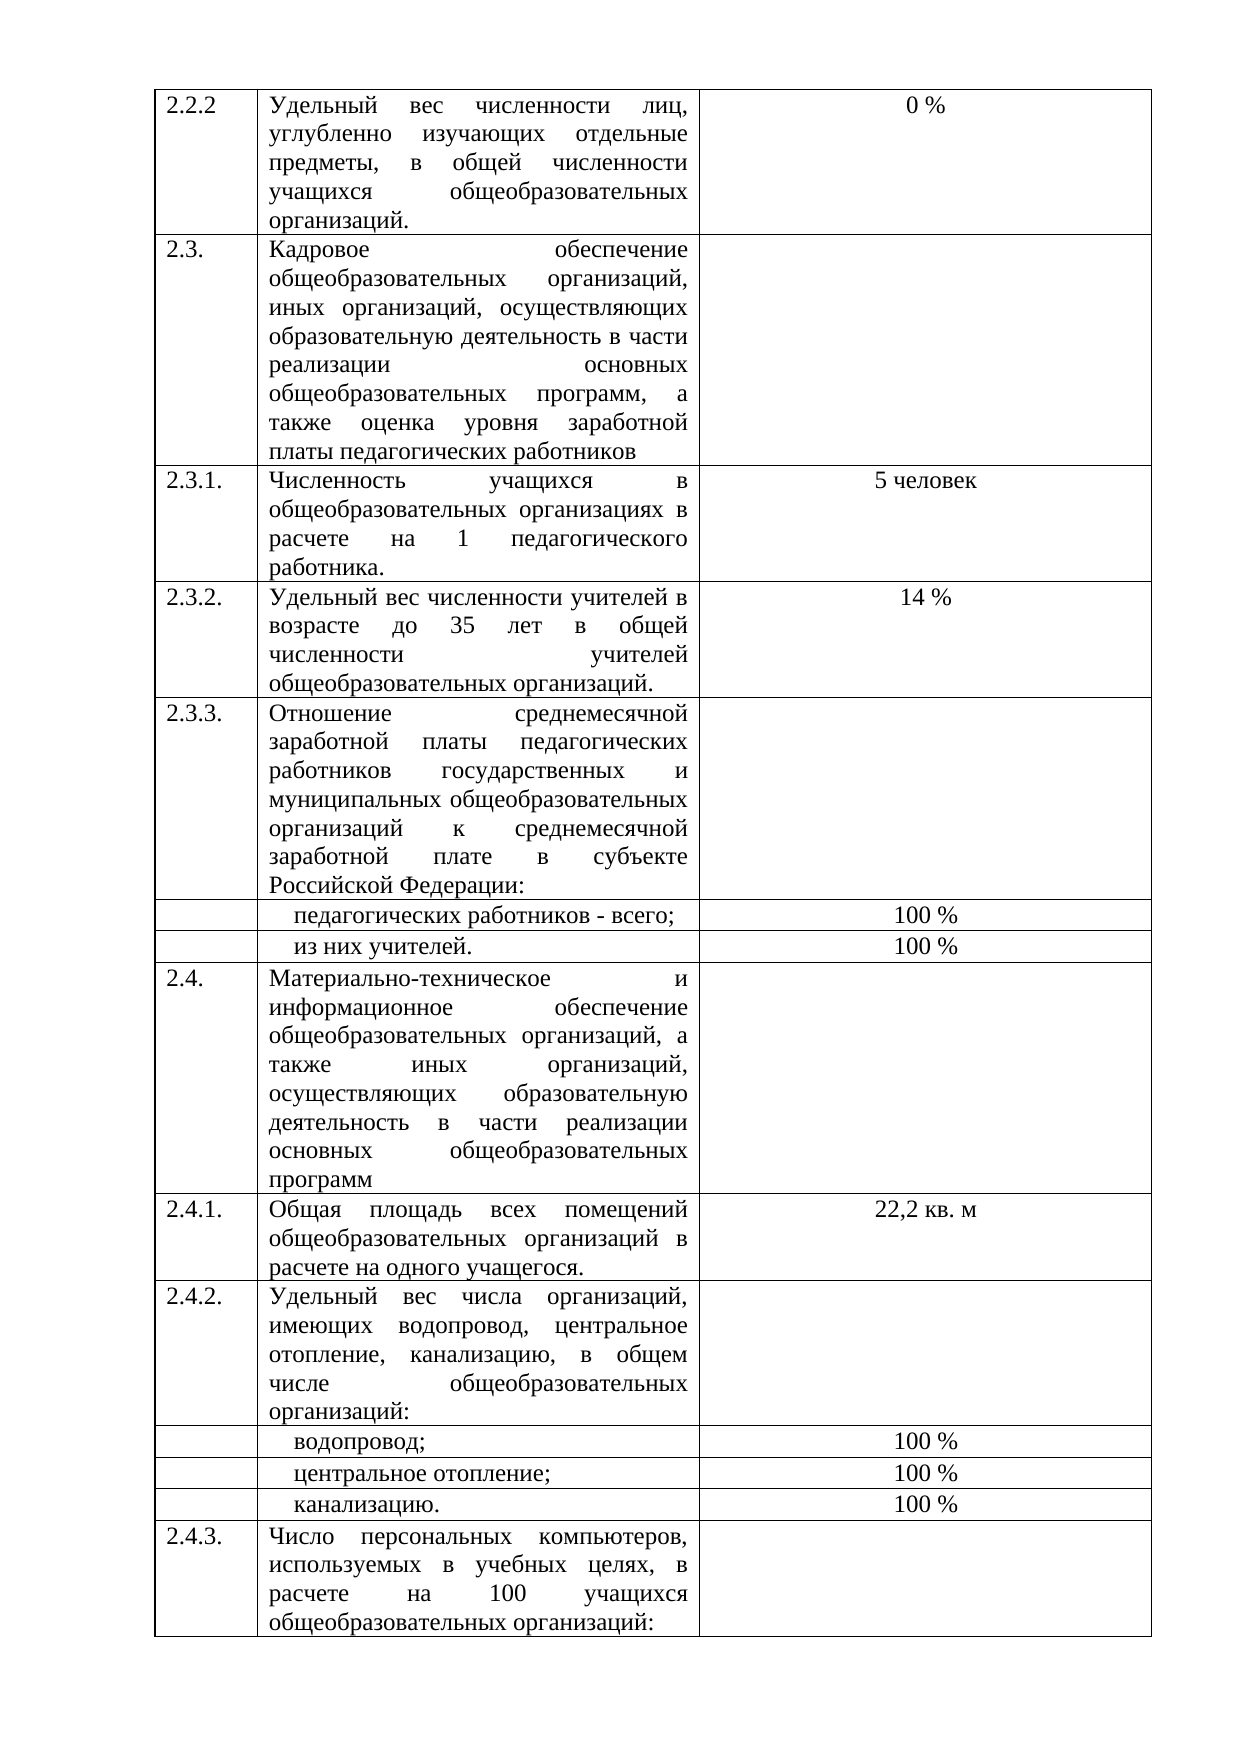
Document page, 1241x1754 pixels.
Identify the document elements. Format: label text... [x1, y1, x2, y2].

table_cell [700, 963, 1151, 1193]
table_cell водопровод; [258, 1426, 699, 1457]
table_cell 2.3.1. [156, 466, 257, 581]
table_cell 0 % [700, 90, 1151, 233]
table_cell 22,2 кв. м [700, 1194, 1151, 1280]
table_cell [156, 900, 257, 930]
table_cell [700, 1521, 1151, 1636]
table_cell 100 % [700, 1489, 1151, 1520]
table_cell 2.4.3. [156, 1521, 257, 1636]
table_cell Численность учащихся в общеобразовательных организациях в расчете на 1 педагогического работника. [258, 466, 699, 581]
table_cell Материально-техническое и информационное обеспечение общеобразовательных организаций, а также иных организаций, осуществляющих образовательную деятельность в части реализации основных общеобразовательных программ [258, 963, 699, 1193]
table_cell [156, 1489, 257, 1520]
table_cell 14 % [700, 582, 1151, 697]
table_cell Число персональных компьютеров, используемых в учебных целях, в расчете на 100 учащихся общеобразовательных организаций: [258, 1521, 699, 1636]
table_cell педагогических работников - всего; [258, 900, 699, 930]
table_cell Кадровое обеспечение общеобразовательных организаций, иных организаций, осуществляющих образовательную деятельность в части реализации основных общеобразовательных программ, а также оценка уровня заработной платы педагогических работников [258, 235, 699, 464]
table_cell 2.4. [156, 963, 257, 1193]
table_cell 100 % [700, 1458, 1151, 1488]
table_cell Удельный вес числа организаций, имеющих водопровод, центральное отопление, канализацию, в общем числе общеобразовательных организаций: [258, 1281, 699, 1425]
table_cell 2.3.2. [156, 582, 257, 697]
table_cell 2.2.2 [156, 90, 257, 233]
table_cell Удельный вес численности учителей в возрасте до 35 лет в общей численности учителей общеобразовательных организаций. [258, 582, 699, 697]
table_cell 100 % [700, 931, 1151, 962]
table_cell Общая площадь всех помещений общеобразовательных организаций в расчете на одного учащегося. [258, 1194, 699, 1280]
table_cell [700, 235, 1151, 464]
table_cell Отношение среднемесячной заработной платы педагогических работников государственных и муниципальных общеобразовательных организаций к среднемесячной заработной плате в субъекте Российской Федерации: [258, 698, 699, 899]
table_cell [700, 698, 1151, 899]
table_cell канализацию. [258, 1489, 699, 1520]
table_cell 100 % [700, 900, 1151, 930]
table_cell из них учителей. [258, 931, 699, 962]
table_cell 2.3. [156, 235, 257, 464]
table_cell 2.4.2. [156, 1281, 257, 1425]
table_cell 5 человек [700, 466, 1151, 581]
table_cell [700, 1281, 1151, 1425]
table_cell центральное отопление; [258, 1458, 699, 1488]
table_cell 100 % [700, 1426, 1151, 1457]
table_cell [156, 1458, 257, 1488]
table_cell 2.3.3. [156, 698, 257, 899]
table_cell [156, 931, 257, 962]
table_cell Удельный вес численности лиц, углубленно изучающих отдельные предметы, в общей численности учащихся общеобразовательных организаций. [258, 90, 699, 233]
table_cell 2.4.1. [156, 1194, 257, 1280]
table_cell [156, 1426, 257, 1457]
